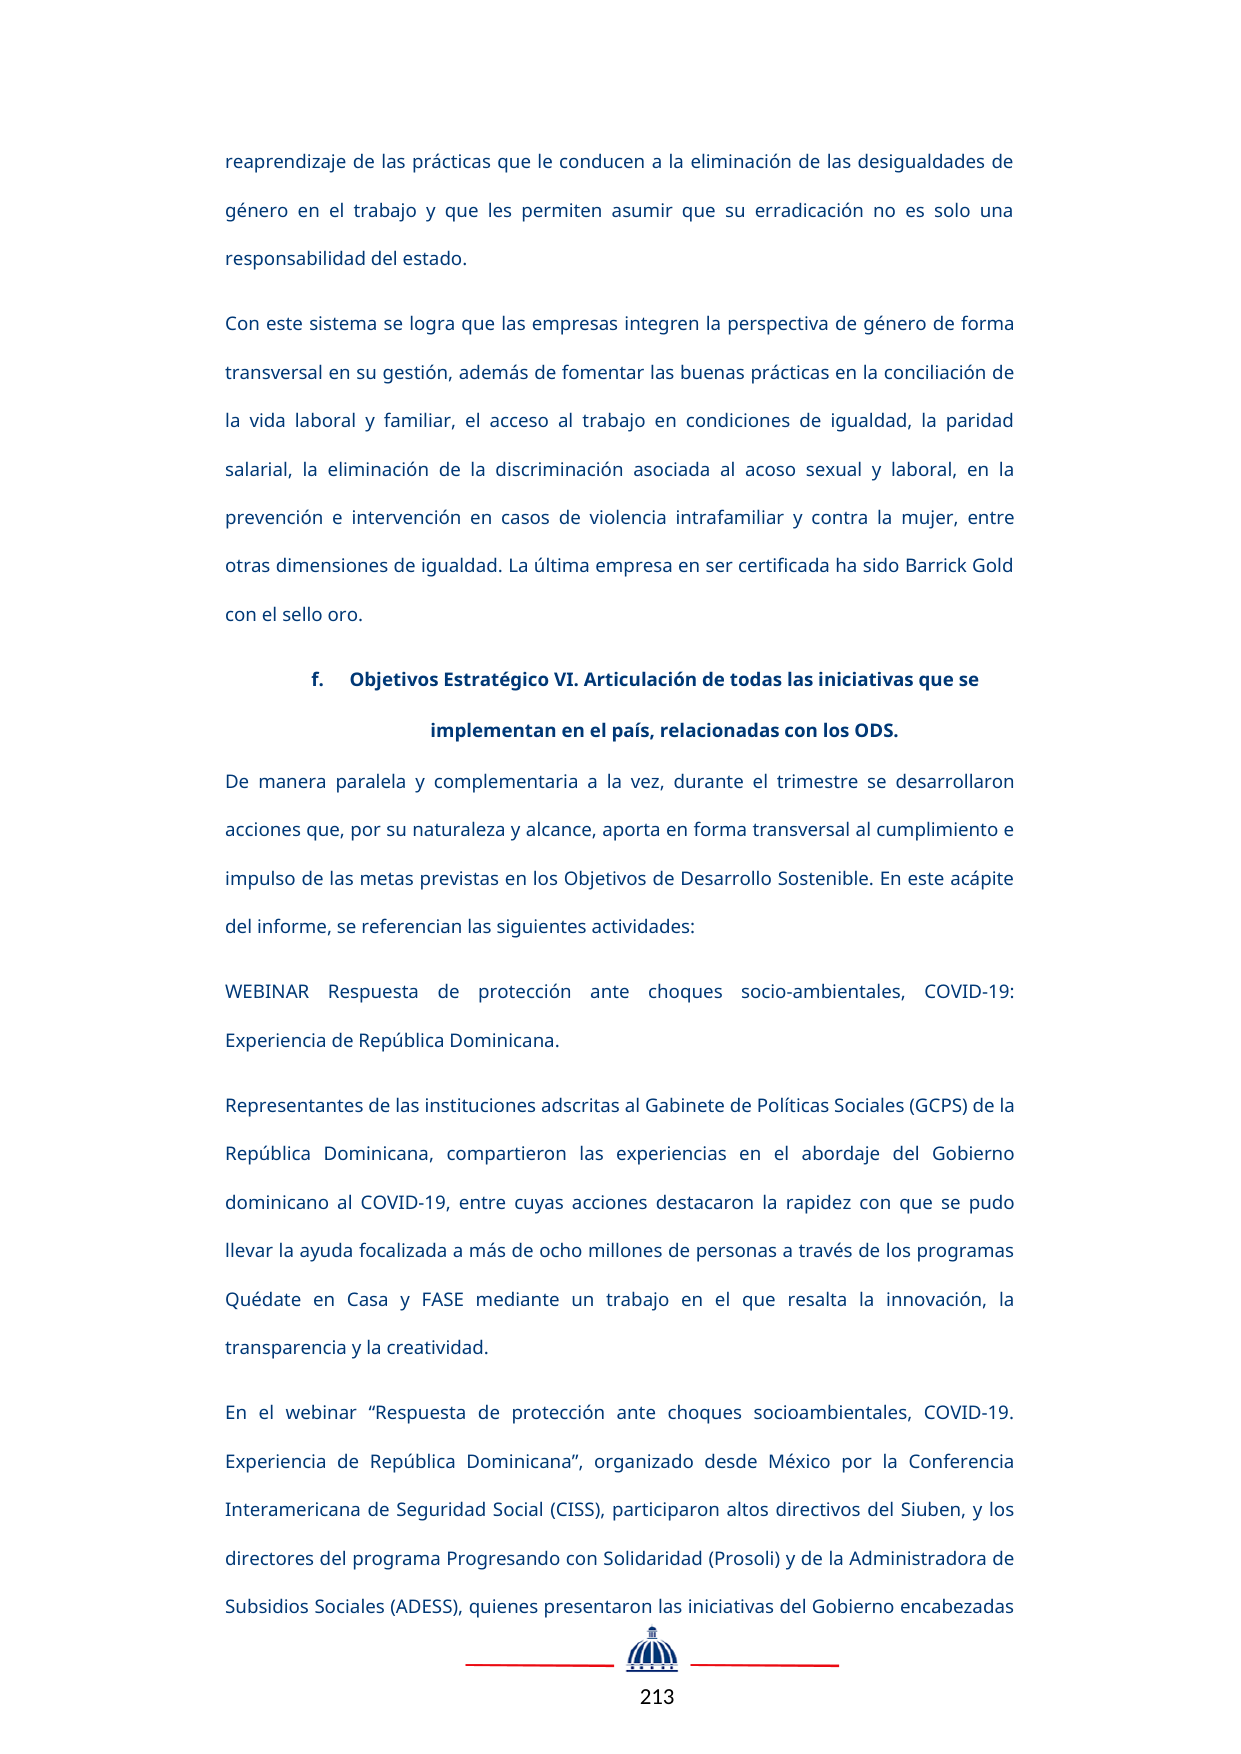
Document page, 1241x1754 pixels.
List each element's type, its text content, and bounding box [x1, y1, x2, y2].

picture [461, 1620, 844, 1677]
text Con este sistema se logra que las empresas integren la perspectiva de género de forma transversal en su gestión, además de fomentar las buenas prácticas en la conciliación de la vida laboral y familiar, el acceso al trabajo en condiciones de igualdad, la paridad salarial, la eliminación de la discriminación asociada al acoso sexual y laboral, en la prevención e intervención en casos de violencia intrafamiliar y contra la mujer, entre otras dimensiones de igualdad. La última empresa en ser certificada ha sido Barrick Gold con el sello oro. [225, 311, 1015, 627]
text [225, 1399, 1015, 1619]
text De manera paralela y complementaria a la vez, durante el trimestre se desarrollaron acciones que, por su naturaleza y alcance, aporta en forma transversal al cumplimiento e impulso de las metas previstas en los Objetivos de Desarrollo Sostenible. En este acápite del informe, se referencian las siguientes actividades: [225, 768, 1015, 939]
text Representantes de las instituciones adscritas al Gabinete de Políticas Sociales (GCPS) de la República Dominicana, compartieron las experiencias en el abordaje del Gobierno dominicano al COVID-19, entre cuyas acciones destacaron la rapidez con que se pudo llevar la ayuda focalizada a más de ocho millones de personas a través de los programas Quédate en Casa y FASE mediante un trabajo en el que resalta la innovación, la transparencia y la creatividad. [225, 1092, 1015, 1360]
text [225, 148, 1015, 271]
text WEBINAR Respuesta de protección ante choques socio-ambientales, COVID-19: Experiencia de República Dominicana. [225, 979, 1015, 1053]
subtitle Objetivos Estratégico VI. Articulación de todas las iniciativas que se implementan en el país, relacionadas con los ODS. [284, 666, 1015, 743]
